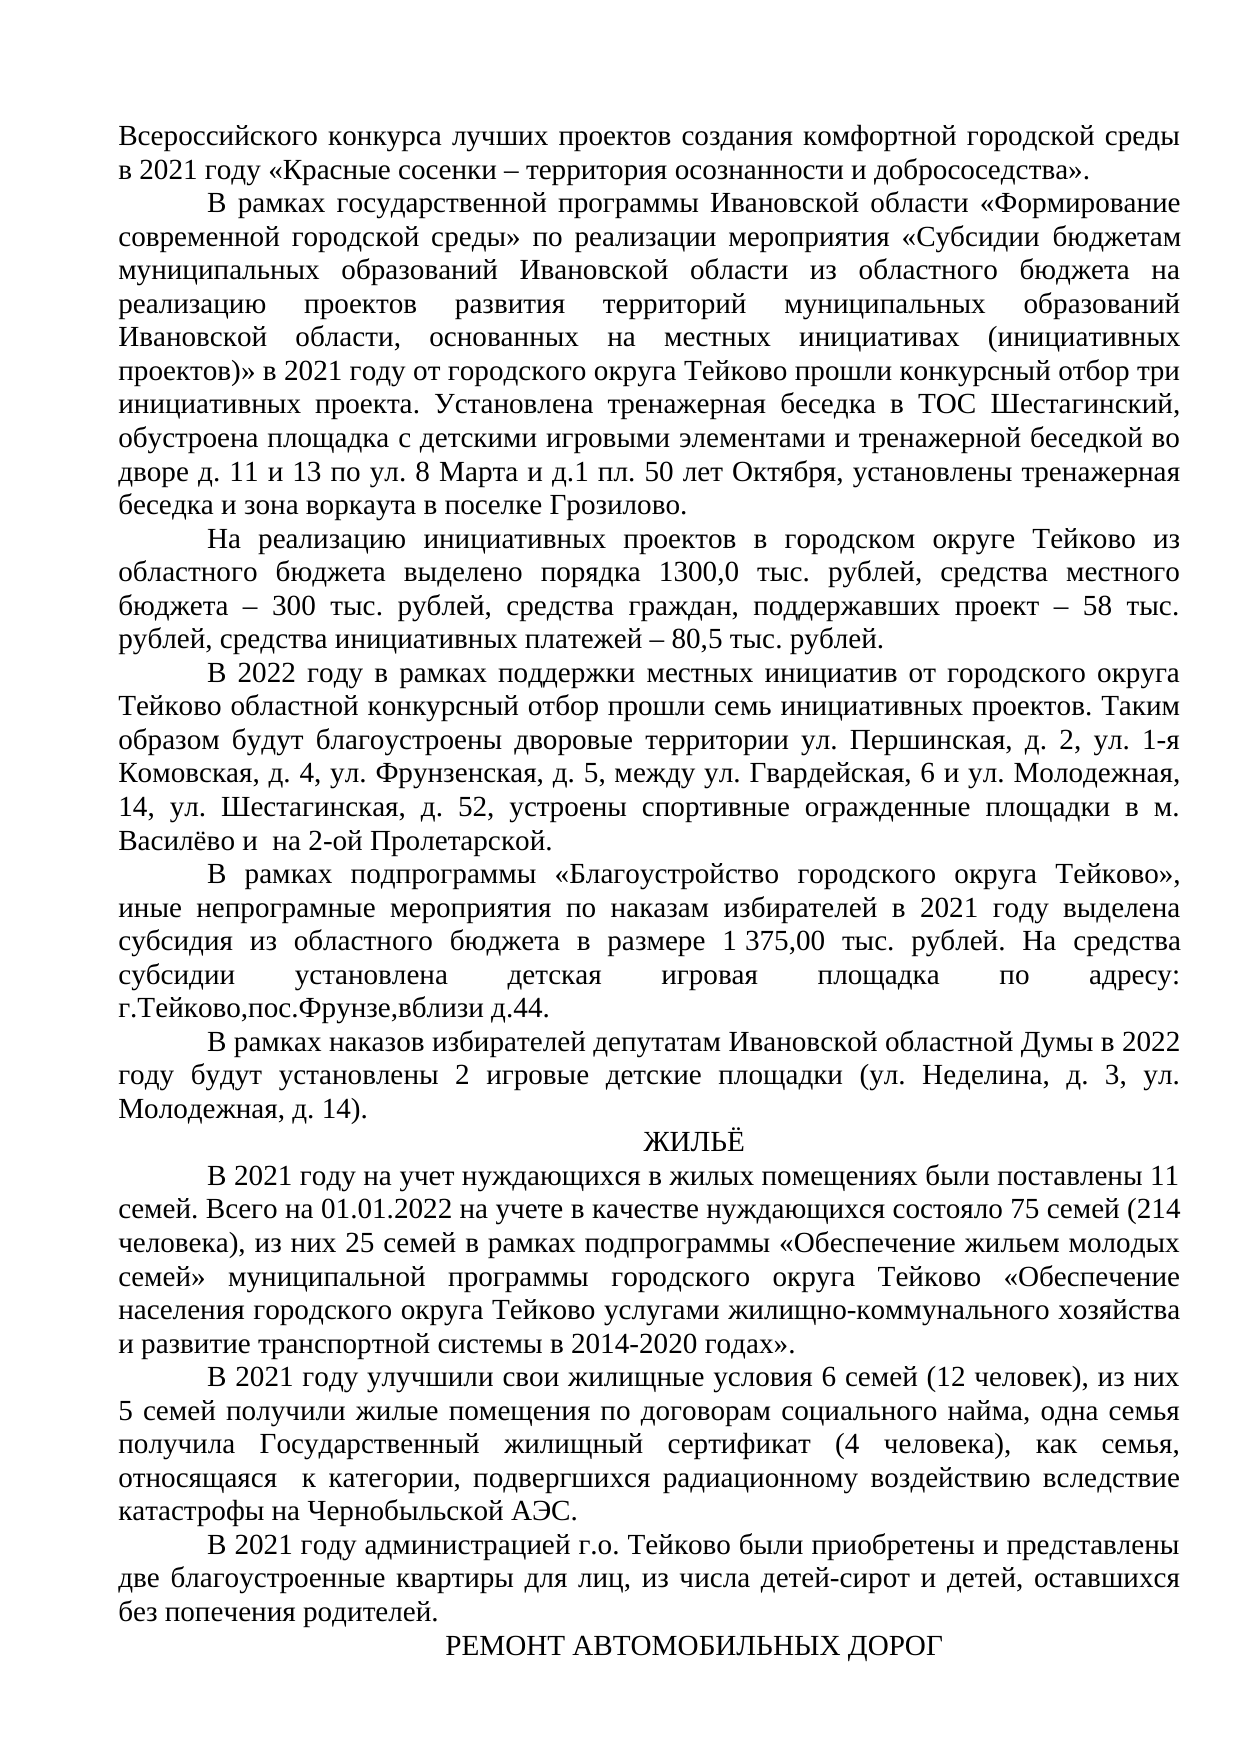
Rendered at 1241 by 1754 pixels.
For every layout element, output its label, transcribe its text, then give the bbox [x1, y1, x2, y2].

list В 2021 году на учет нуждающихся в жилых помещениях были поставлены 11 семей. Всего на 01.01.2022 на учете в качестве нуждающихся состояло 75 семей (214 человека), из них 25 семей в рамках подпрограммы «Обеспечение жильем молодых семей» муниципальной программы городского округа Тейково «Обеспечение населения городского округа Тейково услугами жилищно-коммунального хозяйства и развитие транспортной системы в 2014-2020 годах». [118, 1158, 1181, 1359]
text В рамках наказов избирателей депутатам Ивановской областной Думы в 2022 году будут установлены 2 игровые детские площадки (ул. Неделина, д. 3, ул. Молодежная, д. 14). [118, 1024, 1181, 1124]
text В 2021 году администрацией г.о. Тейково были приобретены и представлены две благоустроенные квартиры для лиц, из числа детей-сирот и детей, оставшихся без попечения родителей. [118, 1527, 1181, 1628]
text ЖИЛЬЁ [118, 1124, 1181, 1158]
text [118, 118, 1181, 185]
text На реализацию инициативных проектов в городском округе Тейково из областного бюджета выделено порядка 1300,0 тыс. рублей, средства местного бюджета – 300 тыс. рублей, средства граждан, поддержавших проект – 58 тыс. рублей, средства инициативных платежей – 80,5 тыс. рублей. [118, 521, 1181, 655]
text РЕМОНТ АВТОМОБИЛЬНЫХ ДОРОГ [118, 1628, 1181, 1661]
text В рамках подпрограммы «Благоустройство городского округа Тейково», иные непрограмные мероприятия по наказам избирателей в 2021 году выделена субсидия из областного бюджета в размере 1 375,00 тыс. рублей. На средства субсидии установлена детская игровая площадка по адресу: г.Тейково,пос.Фрунзе,вблизи д.44. [118, 856, 1181, 1024]
list В 2021 году улучшили свои жилищные условия 6 семей (12 человек), из них 5 семей получили жилые помещения по договорам социального найма, одна семья получила Государственный жилищный сертификат (4 человека), как семья, относящаяся к категории, подвергшихся радиационному воздействию вследствие катастрофы на Чернобыльской АЭС. [118, 1359, 1181, 1527]
text В 2022 году в рамках поддержки местных инициатив от городского округа Тейково областной конкурсный отбор прошли семь инициативных проектов. Таким образом будут благоустроены дворовые территории ул. Першинская, д. 2, ул. 1-я Комовская, д. 4, ул. Фрунзенская, д. 5, между ул. Гвардейская, 6 и ул. Молодежная, 14, ул. Шестагинская, д. 52, устроены спортивные огражденные площадки в м. Василёво и на 2-ой Пролетарской. [118, 655, 1181, 856]
text В рамках государственной программы Ивановской области «Формирование современной городской среды» по реализации мероприятия «Субсидии бюджетам муниципальных образований Ивановской области из областного бюджета на реализацию проектов развития территорий муниципальных образований Ивановской области, основанных на местных инициативах (инициативных проектов)» в 2021 году от городского округа Тейково прошли конкурсный отбор три инициативных проекта. Установлена тренажерная беседка в ТОС Шестагинский, обустроена площадка с детскими игровыми элементами и тренажерной беседкой во дворе д. 11 и 13 по ул. 8 Марта и д.1 пл. 50 лет Октября, установлены тренажерная беседка и зона воркаута в поселке Грозилово. [118, 185, 1181, 521]
